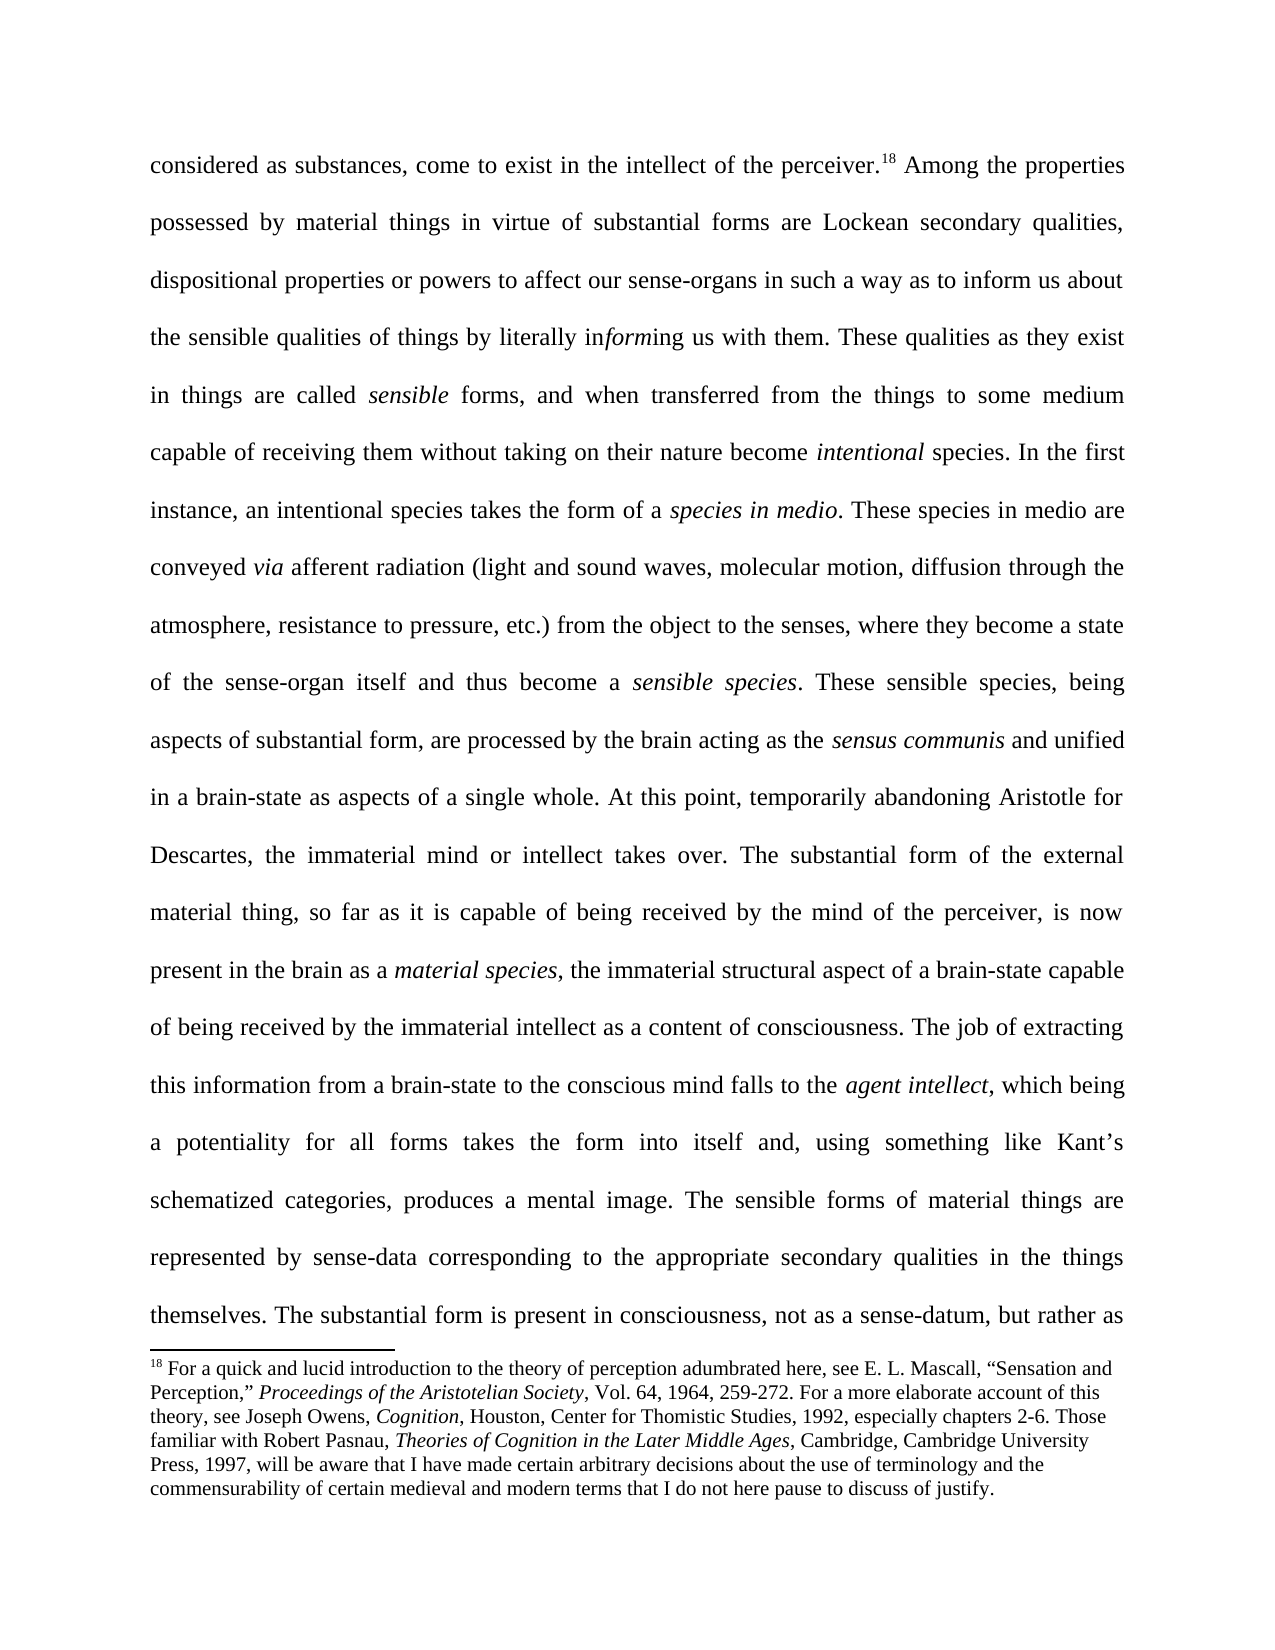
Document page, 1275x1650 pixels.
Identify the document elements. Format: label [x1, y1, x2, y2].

text [150, 150, 1125, 1329]
